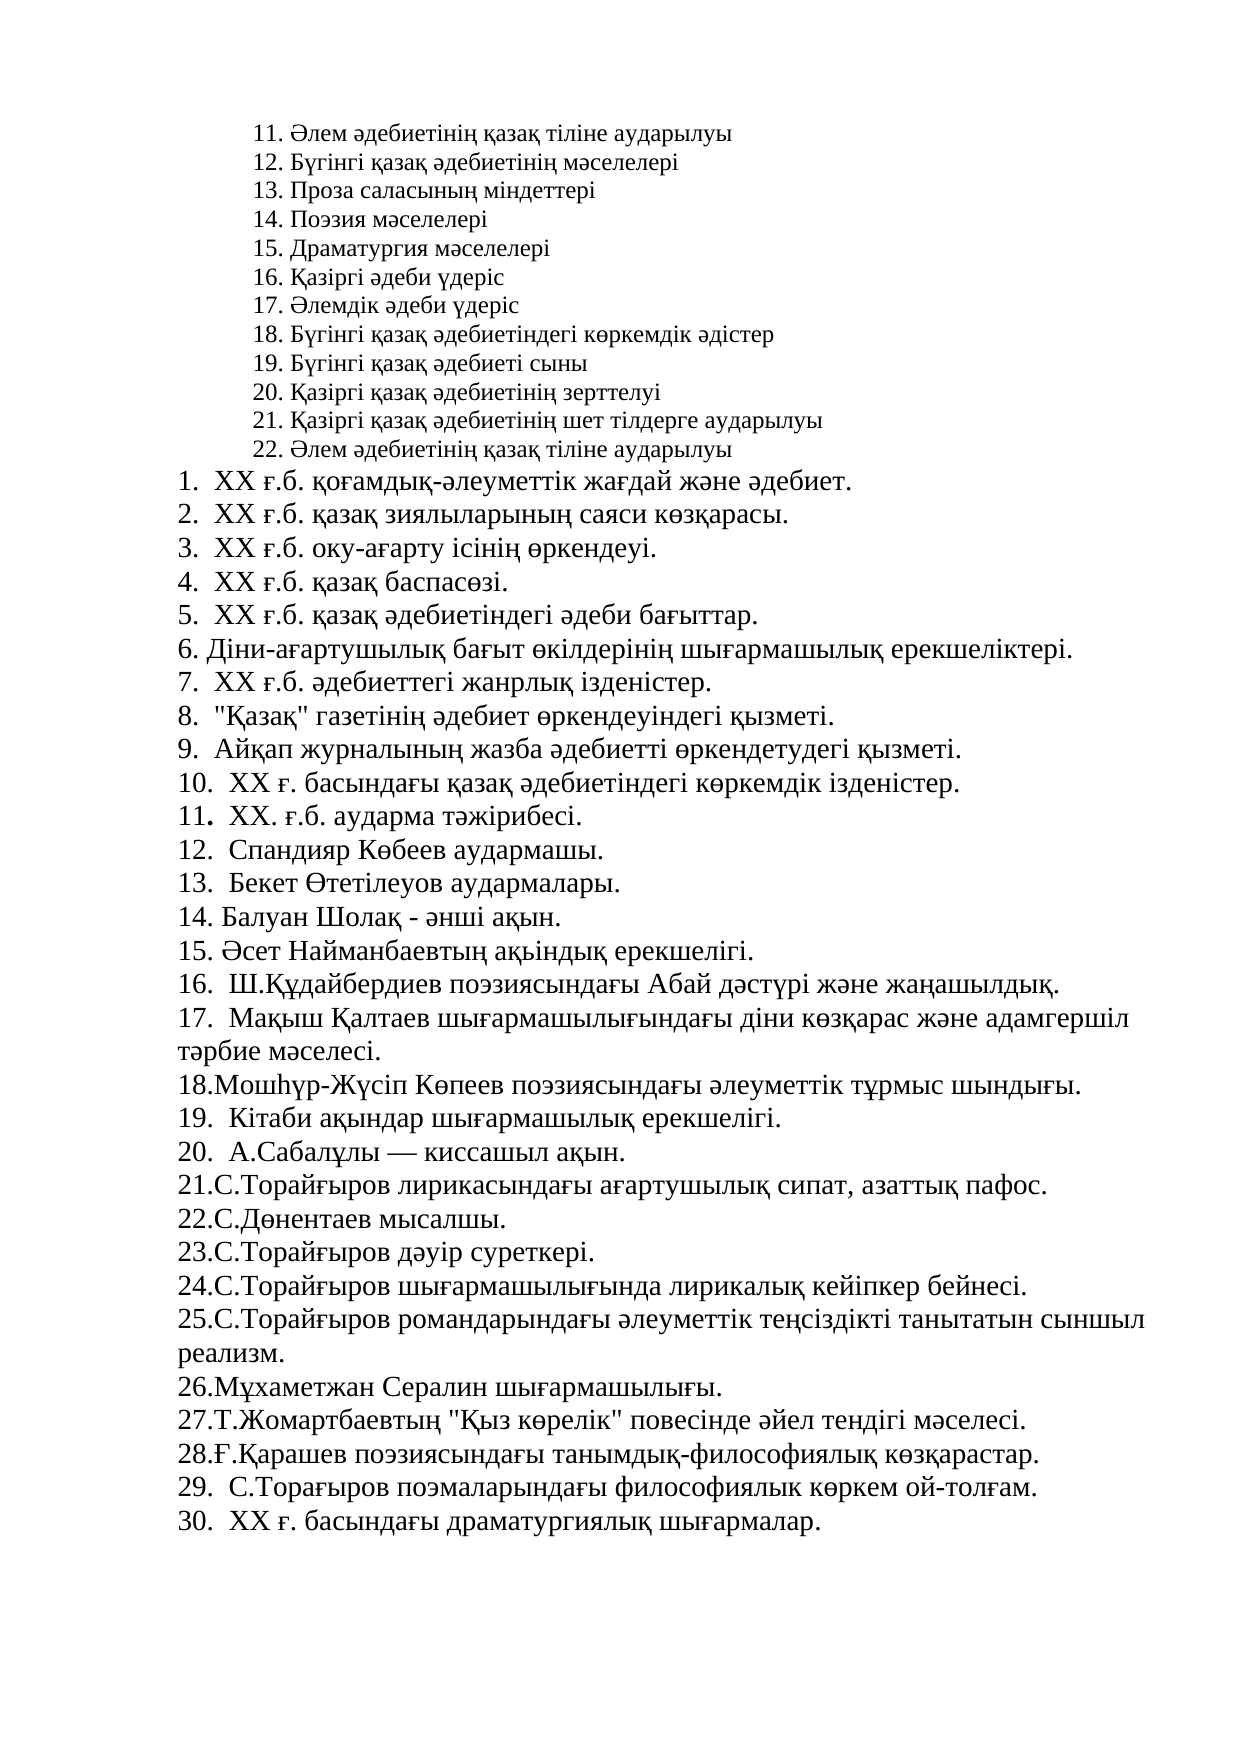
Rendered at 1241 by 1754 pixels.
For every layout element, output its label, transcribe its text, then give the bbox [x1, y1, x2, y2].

text 10. XX ғ. басындағы қазақ әдебиетіндегі көркемдік ізденістер. [177, 765, 1152, 798]
text 2. XX ғ.б. қазақ зиялыларының саяси көзқарасы. [177, 497, 1152, 530]
text 15. Әсет Найманбаевтың ақьіндық ерекшелігі. [177, 933, 1152, 966]
list Қазіргі әдеби үдеріс [252, 262, 1152, 291]
text 16. Ш.Құдайбердиев поэзиясындағы Абай дәстүрі және жаңашылдық. [177, 966, 1152, 1000]
list Поэзия мәселелері [252, 204, 1152, 233]
text 24.С.Торайғыров шығармашылығында лирикалық кейіпкер бейнесі. [177, 1268, 1152, 1302]
text 26.Мұхаметжан Сералин шығармашылығы. [177, 1369, 1152, 1402]
text 11. XX. ғ.б. аударма тәжірибесі. [177, 798, 1152, 832]
list Қазіргі қазақ әдебиетінің зерттелуі [252, 377, 1152, 406]
list Бүгінгі қазақ әдебиеті сыны [252, 348, 1152, 377]
text 13. Бекет Өтетілеуов аудармалары. [177, 866, 1152, 899]
text 19. Кітаби ақындар шығармашылық ерекшелігі. [177, 1100, 1152, 1134]
text 1. XX ғ.б. қоғамдық-әлеуметтік жағдай және әдебиет. [177, 463, 1152, 497]
text 23.С.Торайғыров дәуір суреткері. [177, 1234, 1152, 1268]
list Әлем әдебиетінің қазақ тіліне аударылуы [252, 434, 1152, 463]
text 21.С.Торайғыров лирикасындағы ағартушылық сипат, азаттық пафос. 22.С.Дөнентаев мысалшы. [177, 1167, 1152, 1234]
text 14. Балуан Шолақ - әнші ақын. [177, 899, 1152, 933]
text 3. XX ғ.б. оку-ағарту ісінің өркендеуі. [177, 530, 1152, 564]
list Әлемдік әдеби үдеріс [252, 291, 1152, 319]
list Проза саласының міндеттері [252, 176, 1152, 204]
list Бүгінгі қазақ әдебиетінің мәселелері [252, 147, 1152, 176]
text 20. А.Сабалұлы — киссашыл ақын. [177, 1134, 1152, 1167]
text 29. С.Торағыров поэмаларындағы философиялык көркем ой-толғам. [177, 1469, 1152, 1503]
text 27.Т.Жомартбаевтың "Қыз көрелік" повесінде әйел тендігі мәселесі. [177, 1402, 1152, 1436]
text 5. XX ғ.б. қазақ әдебиетіндегі әдеби бағыттар. [177, 597, 1152, 631]
list Әлем әдебиетінің қазақ тіліне аударылуы [252, 118, 1152, 147]
text 4. XX ғ.б. қазақ баспасөзі. [177, 564, 1152, 597]
text 18.Мошһүр-Жүсіп Көпеев поэзиясындағы әлеуметтік тұрмыс шындығы. [177, 1067, 1152, 1100]
list Бүгінгі қазақ әдебиетіндегі көркемдік әдістер [252, 319, 1152, 348]
text 28.Ғ.Қарашев поэзиясындағы танымдық-философиялық көзқарастар. [177, 1436, 1152, 1469]
list Драматургия мәселелері [252, 233, 1152, 262]
text 25.С.Торайғыров романдарындағы әлеуметтік теңсіздікті танытатын сыншыл реализм. [177, 1302, 1152, 1369]
text 6. Діни-ағартушылық бағыт өкілдерінің шығармашылық ерекшеліктері. [177, 631, 1152, 664]
text 12. Спандияр Көбеев аудармашы. [177, 832, 1152, 866]
text 7. XX ғ.б. әдебиеттегі жанрлық ізденістер. [177, 664, 1152, 698]
text 8. "Қазақ" газетінің әдебиет өркендеуіндегі қызметі. [177, 698, 1152, 731]
list Қазіргі қазақ әдебиетінің шет тілдерге аударылуы [252, 406, 1152, 434]
text 9. Айқап журналының жазба әдебиетті өркендетудегі қызметі. [177, 731, 1152, 765]
text 17. Мақыш Қалтаев шығармашылығындағы діни көзқарас және адамгершіл тәрбие мәселесі. [177, 1000, 1152, 1067]
text 30. XX ғ. басындағы драматургиялық шығармалар. [177, 1503, 1152, 1536]
